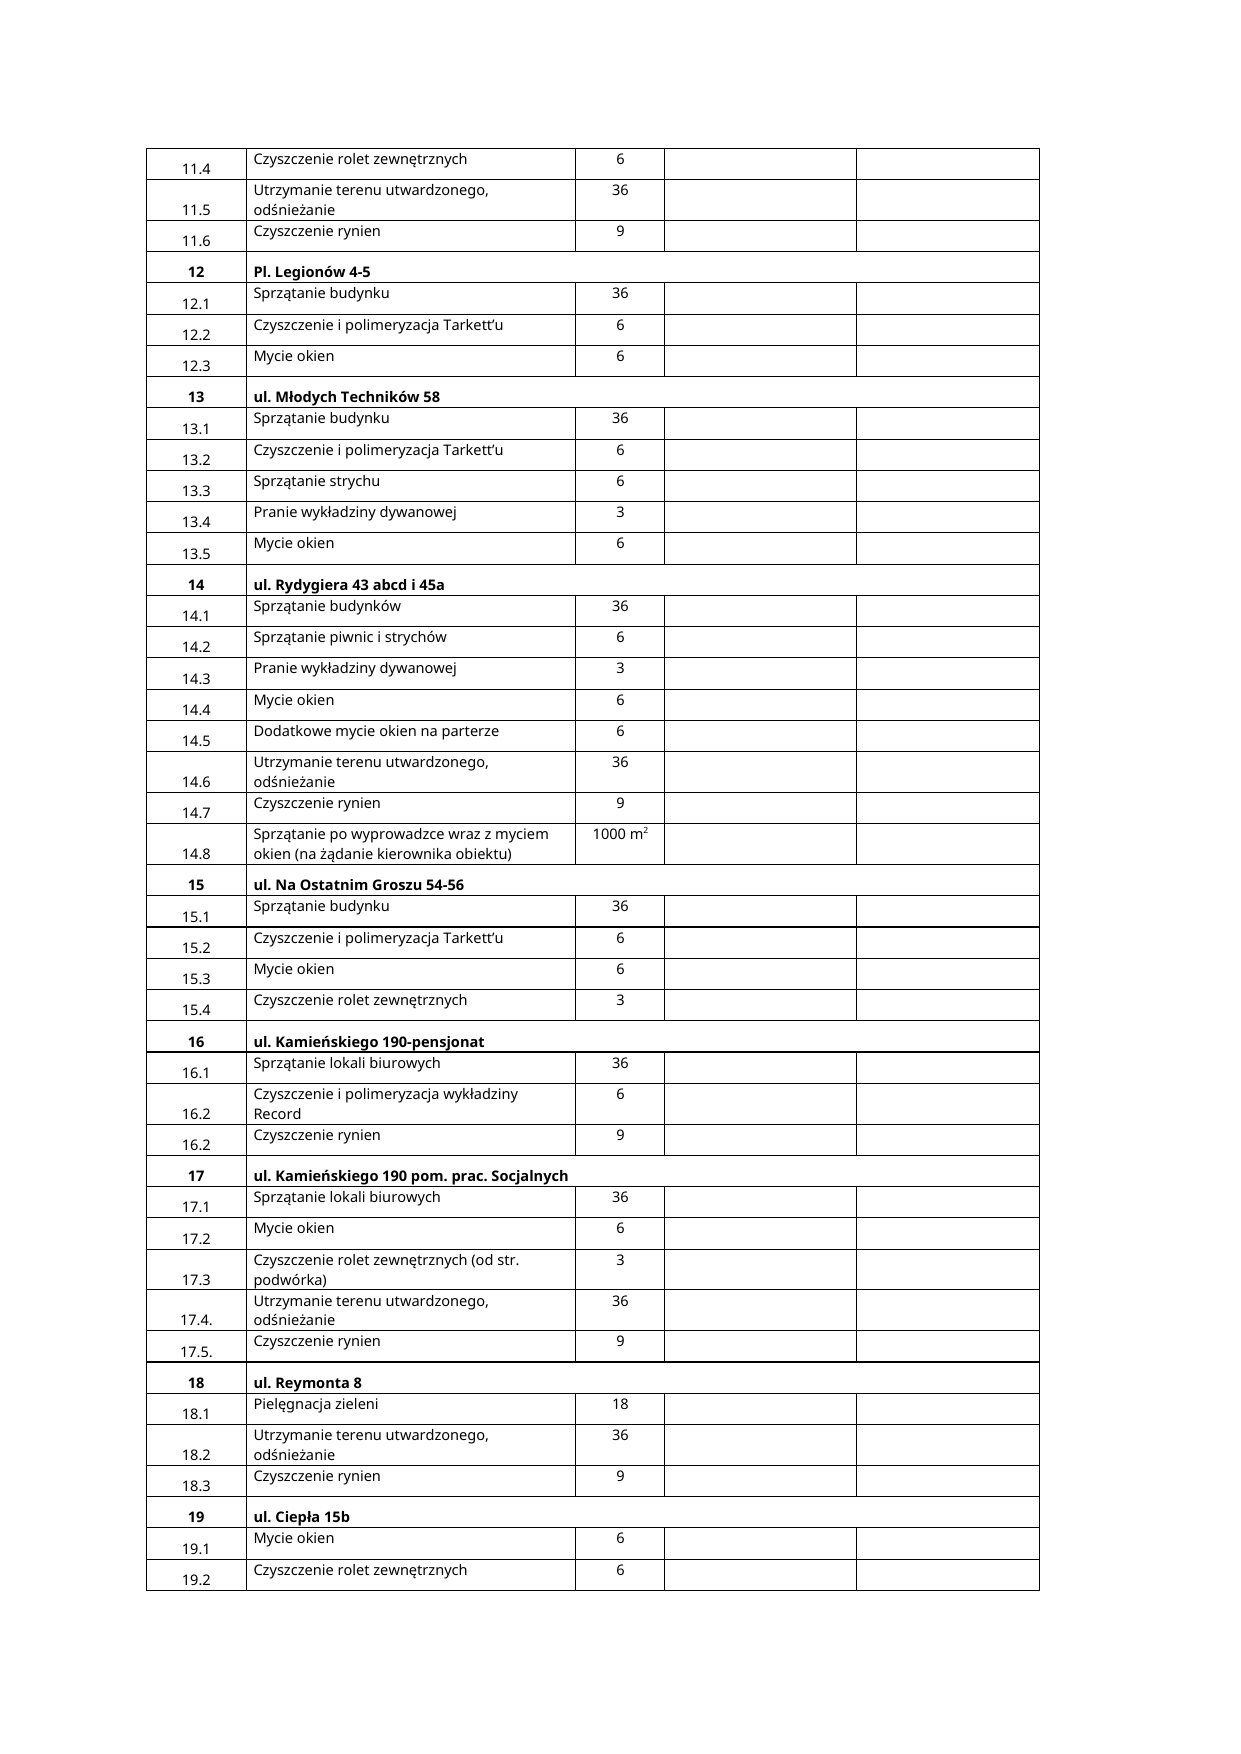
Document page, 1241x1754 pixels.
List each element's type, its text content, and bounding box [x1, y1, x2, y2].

table_cell Czyszczenie rynien [247, 1466, 575, 1496]
table_cell Pranie wykładziny dywanowej [247, 658, 575, 688]
table_cell 6 [576, 471, 664, 501]
table_cell 14.8 [147, 824, 246, 864]
table_cell Czyszczenie rynien [247, 1331, 575, 1361]
table_cell [857, 1425, 1039, 1465]
table_cell 14.1 [147, 596, 246, 626]
table_cell 19.1 [147, 1528, 246, 1558]
table_cell 11.6 [147, 221, 246, 251]
table_cell 11.4 [147, 149, 246, 179]
table_cell Czyszczenie i polimeryzacja wykładziny Record [247, 1084, 575, 1123]
table_cell 15.3 [147, 959, 246, 989]
table_cell 6 [576, 1218, 664, 1248]
table_cell [857, 690, 1039, 720]
table_cell 16.1 [147, 1053, 246, 1083]
table_cell ul. Reymonta 8 [247, 1363, 1039, 1393]
table_cell [857, 1394, 1039, 1424]
table_cell Mycie okien [247, 959, 575, 989]
table_cell 18 [576, 1394, 664, 1424]
table_cell 36 [576, 896, 664, 926]
table_cell Sprzątanie budynku [247, 896, 575, 926]
table_cell 36 [576, 283, 664, 313]
table_cell 36 [576, 1290, 664, 1330]
table_cell [665, 1053, 856, 1083]
table_cell 13.4 [147, 502, 246, 532]
table_cell 6 [576, 928, 664, 958]
table_cell [857, 346, 1039, 376]
table_cell 3 [576, 990, 664, 1020]
table_cell 13.5 [147, 533, 246, 563]
table_cell ul. Na Ostatnim Groszu 54-56 [247, 865, 1039, 895]
table_cell ul. Ciepła 15b [247, 1497, 1039, 1527]
table_cell Mycie okien [247, 533, 575, 563]
table_cell [857, 440, 1039, 470]
table_cell Sprzątanie piwnic i strychów [247, 627, 575, 657]
table_cell Dodatkowe mycie okien na parterze [247, 721, 575, 751]
table_cell Pranie wykładziny dywanowej [247, 502, 575, 532]
table_cell [665, 1560, 856, 1590]
table_cell Mycie okien [247, 690, 575, 720]
table_cell Czyszczenie rolet zewnętrznych [247, 1560, 575, 1590]
table_cell Sprzątanie strychu [247, 471, 575, 501]
table_cell Mycie okien [247, 1528, 575, 1558]
table_cell 9 [576, 793, 664, 823]
table_cell 18.3 [147, 1466, 246, 1496]
table_cell [665, 221, 856, 251]
table_cell [665, 1125, 856, 1155]
table_cell 3 [576, 658, 664, 688]
table_cell Utrzymanie terenu utwardzonego, odśnieżanie [247, 752, 575, 792]
table_cell 6 [576, 690, 664, 720]
table_cell [857, 793, 1039, 823]
table_cell [857, 1250, 1039, 1289]
table_cell 13 [147, 377, 246, 407]
table_cell Czyszczenie rynien [247, 793, 575, 823]
table_cell 9 [576, 1125, 664, 1155]
table_cell 6 [576, 1528, 664, 1558]
table_cell [665, 658, 856, 688]
table_cell Czyszczenie rynien [247, 221, 575, 251]
table_cell 17.3 [147, 1250, 246, 1289]
table_cell [665, 959, 856, 989]
table_cell Czyszczenie i polimeryzacja Tarkett’u [247, 315, 575, 345]
table_cell 14 [147, 565, 246, 595]
table_cell [857, 928, 1039, 958]
table_cell [665, 752, 856, 792]
table_cell 15.1 [147, 896, 246, 926]
table_cell Czyszczenie rolet zewnętrznych (od str. podwórka) [247, 1250, 575, 1289]
table_cell Pl. Legionów 4-5 [247, 252, 1039, 282]
table_cell [857, 471, 1039, 501]
table_cell [665, 533, 856, 563]
table_cell [665, 1331, 856, 1361]
table_cell 1000 m2 [576, 824, 664, 864]
table_cell [665, 1290, 856, 1330]
table_cell Sprzątanie po wyprowadzce wraz z myciem okien (na żądanie kierownika obiektu) [247, 824, 575, 864]
table_cell Pielęgnacja zieleni [247, 1394, 575, 1424]
table_cell [665, 1218, 856, 1248]
table_cell 14.5 [147, 721, 246, 751]
table_cell Czyszczenie rolet zewnętrznych [247, 990, 575, 1020]
table_cell Sprzątanie lokali biurowych [247, 1053, 575, 1083]
table_cell [857, 1528, 1039, 1558]
table_cell Sprzątanie budynku [247, 408, 575, 438]
table_cell 14.3 [147, 658, 246, 688]
table_cell [665, 1394, 856, 1424]
table_cell Sprzątanie budynków [247, 596, 575, 626]
table_cell 14.6 [147, 752, 246, 792]
table_cell [665, 627, 856, 657]
table_cell [665, 346, 856, 376]
table_cell [665, 471, 856, 501]
table_cell [857, 315, 1039, 345]
table_cell 17.4. [147, 1290, 246, 1330]
table_cell 12.2 [147, 315, 246, 345]
table_cell Czyszczenie i polimeryzacja Tarkett’u [247, 928, 575, 958]
table_cell 3 [576, 502, 664, 532]
table_cell [665, 896, 856, 926]
table_cell 13.3 [147, 471, 246, 501]
table_cell [857, 990, 1039, 1020]
table_cell 18.2 [147, 1425, 246, 1465]
table_cell [857, 149, 1039, 179]
table_cell Sprzątanie budynku [247, 283, 575, 313]
table_cell 17.5. [147, 1331, 246, 1361]
table_cell [665, 315, 856, 345]
table_cell 13.2 [147, 440, 246, 470]
table_cell 6 [576, 721, 664, 751]
table_cell 36 [576, 752, 664, 792]
table_cell Utrzymanie terenu utwardzonego, odśnieżanie [247, 1290, 575, 1330]
table_cell [665, 690, 856, 720]
table_cell 6 [576, 1084, 664, 1123]
table_cell 13.1 [147, 408, 246, 438]
table_cell 12 [147, 252, 246, 282]
table_cell 14.2 [147, 627, 246, 657]
table_cell [665, 824, 856, 864]
table_cell 15.2 [147, 928, 246, 958]
table_cell [857, 1053, 1039, 1083]
table_cell 36 [576, 596, 664, 626]
table_cell 19.2 [147, 1560, 246, 1590]
table_cell 9 [576, 1466, 664, 1496]
table_cell 17 [147, 1156, 246, 1186]
table_cell Sprzątanie lokali biurowych [247, 1187, 575, 1217]
table_cell [665, 1250, 856, 1289]
table_cell Czyszczenie i polimeryzacja Tarkett’u [247, 440, 575, 470]
table_cell 16.2 [147, 1084, 246, 1123]
table_cell 19 [147, 1497, 246, 1527]
table_cell 6 [576, 959, 664, 989]
table_cell [665, 1466, 856, 1496]
table_cell 17.1 [147, 1187, 246, 1217]
table_cell [857, 502, 1039, 532]
table_cell 6 [576, 315, 664, 345]
table_cell [857, 658, 1039, 688]
table_cell [857, 721, 1039, 751]
table_cell [665, 596, 856, 626]
table_cell [665, 990, 856, 1020]
table_cell 15 [147, 865, 246, 895]
table_cell 17.2 [147, 1218, 246, 1248]
table_cell Czyszczenie rynien [247, 1125, 575, 1155]
table_cell ul. Rydygiera 43 abcd i 45a [247, 565, 1039, 595]
table_cell [665, 283, 856, 313]
table_cell 18.1 [147, 1394, 246, 1424]
table_cell [857, 1218, 1039, 1248]
table_cell [665, 440, 856, 470]
table_cell [857, 1466, 1039, 1496]
table_cell [665, 928, 856, 958]
table_cell Mycie okien [247, 1218, 575, 1248]
table_cell 36 [576, 408, 664, 438]
table_cell [857, 1331, 1039, 1361]
table_cell [857, 221, 1039, 251]
table_cell [665, 1084, 856, 1123]
table_cell [665, 721, 856, 751]
table_cell 12.1 [147, 283, 246, 313]
table_cell 12.3 [147, 346, 246, 376]
table_cell 6 [576, 533, 664, 563]
table_cell 6 [576, 149, 664, 179]
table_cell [247, 1425, 575, 1465]
table_cell [857, 283, 1039, 313]
table_cell 14.7 [147, 793, 246, 823]
table_cell 15.4 [147, 990, 246, 1020]
table_cell [665, 180, 856, 220]
table_cell 16.2 [147, 1125, 246, 1155]
table_cell 36 [576, 1187, 664, 1217]
table_cell [857, 1290, 1039, 1330]
table_cell [857, 752, 1039, 792]
table_cell [665, 793, 856, 823]
table_cell 16 [147, 1021, 246, 1051]
table_cell [665, 502, 856, 532]
table_cell [857, 533, 1039, 563]
table_cell [857, 180, 1039, 220]
table_cell ul. Kamieńskiego 190 pom. prac. Socjalnych [247, 1156, 1039, 1186]
table_cell 6 [576, 627, 664, 657]
table_cell [665, 1187, 856, 1217]
table_cell 3 [576, 1250, 664, 1289]
table_cell [857, 627, 1039, 657]
table_cell [857, 596, 1039, 626]
table_cell Czyszczenie rolet zewnętrznych [247, 149, 575, 179]
table_cell [857, 1084, 1039, 1123]
table_cell [857, 1187, 1039, 1217]
table_cell [857, 896, 1039, 926]
table_cell ul. Kamieńskiego 190-pensjonat [247, 1021, 1039, 1051]
table_cell 9 [576, 1331, 664, 1361]
table_cell 36 [576, 1053, 664, 1083]
table_cell 6 [576, 346, 664, 376]
table_cell [857, 959, 1039, 989]
table_cell 6 [576, 440, 664, 470]
table_cell 11.5 [147, 180, 246, 220]
table_cell [857, 1560, 1039, 1590]
table_cell 6 [576, 1560, 664, 1590]
table_cell 18 [147, 1363, 246, 1393]
table_cell ul. Młodych Techników 58 [247, 377, 1039, 407]
table_cell 36 [576, 1425, 664, 1465]
table_cell [665, 1425, 856, 1465]
table_cell [857, 824, 1039, 864]
table_cell 36 [576, 180, 664, 220]
table_cell [857, 408, 1039, 438]
table_cell 9 [576, 221, 664, 251]
table_cell [665, 149, 856, 179]
table_cell Utrzymanie terenu utwardzonego, odśnieżanie [247, 180, 575, 220]
table_cell [665, 408, 856, 438]
table_cell Mycie okien [247, 346, 575, 376]
table_cell [665, 1528, 856, 1558]
table_cell 14.4 [147, 690, 246, 720]
table_cell [857, 1125, 1039, 1155]
